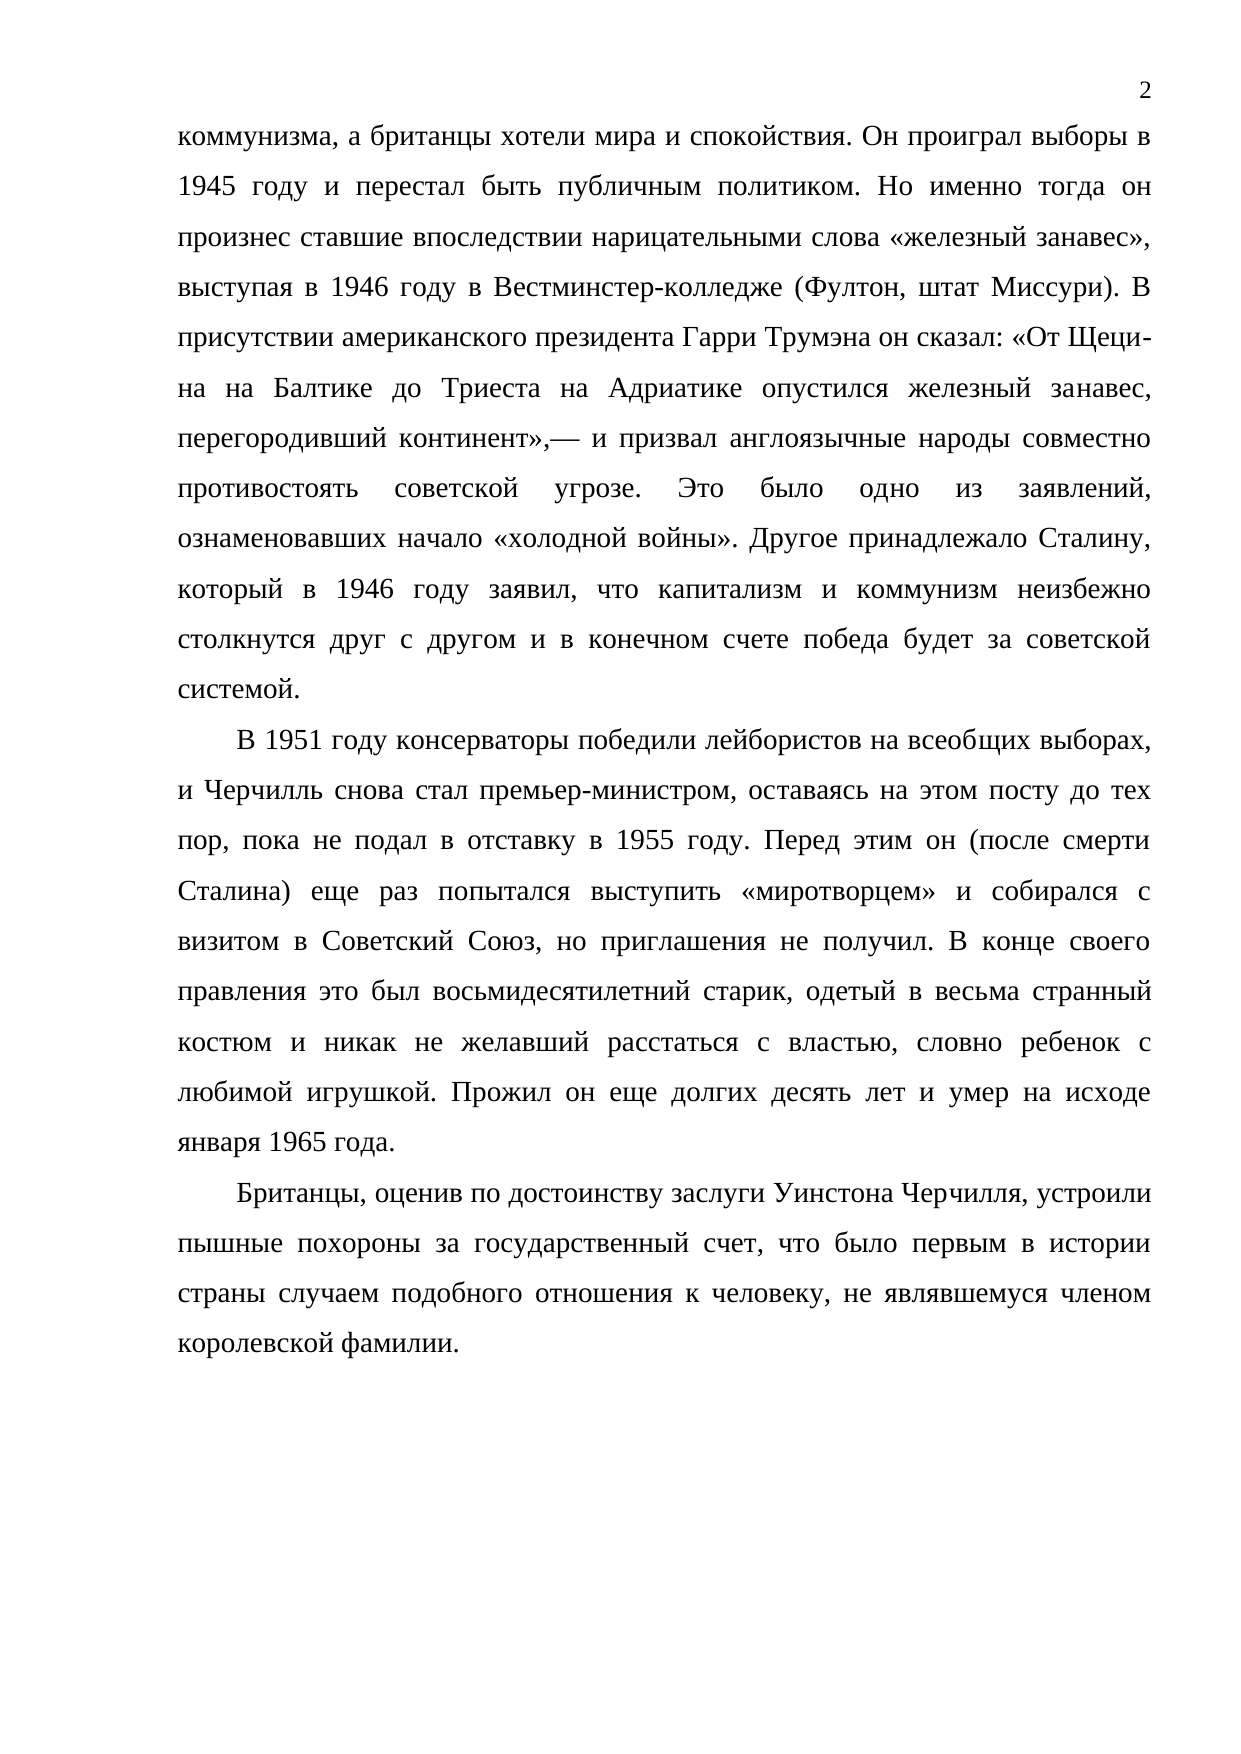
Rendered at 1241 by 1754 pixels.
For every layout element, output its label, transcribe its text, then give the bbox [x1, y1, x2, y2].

text В 1951 году консерваторы победили лейбористов на всеобщих выборах, и Черчилль снова стал премьер-министром, оставаясь на этом посту до тех пор, пока не подал в отставку в 1955 году. Перед этим он (после смерти Сталина) еще раз попытался выступить «миротворцем» и собирался с визитом в Советский Союз, но приглашения не получил. В конце своего правления это был восьмидесятилетний старик, одетый в весьма странный костюм и никак не желавший расстаться с властью, словно ребенок с любимой игрушкой. Прожил он еще долгих десять лет и умер на исходе января 1965 года. [177, 722, 1152, 1158]
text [177, 118, 1152, 705]
text Британцы, оценив по достоинству заслуги Уинстона Черчилля, устроили пышные похороны за государственный счет, что было первым в истории страны случаем подобного отношения к человеку, не являвшемуся членом королевской фамилии. [177, 1175, 1152, 1359]
